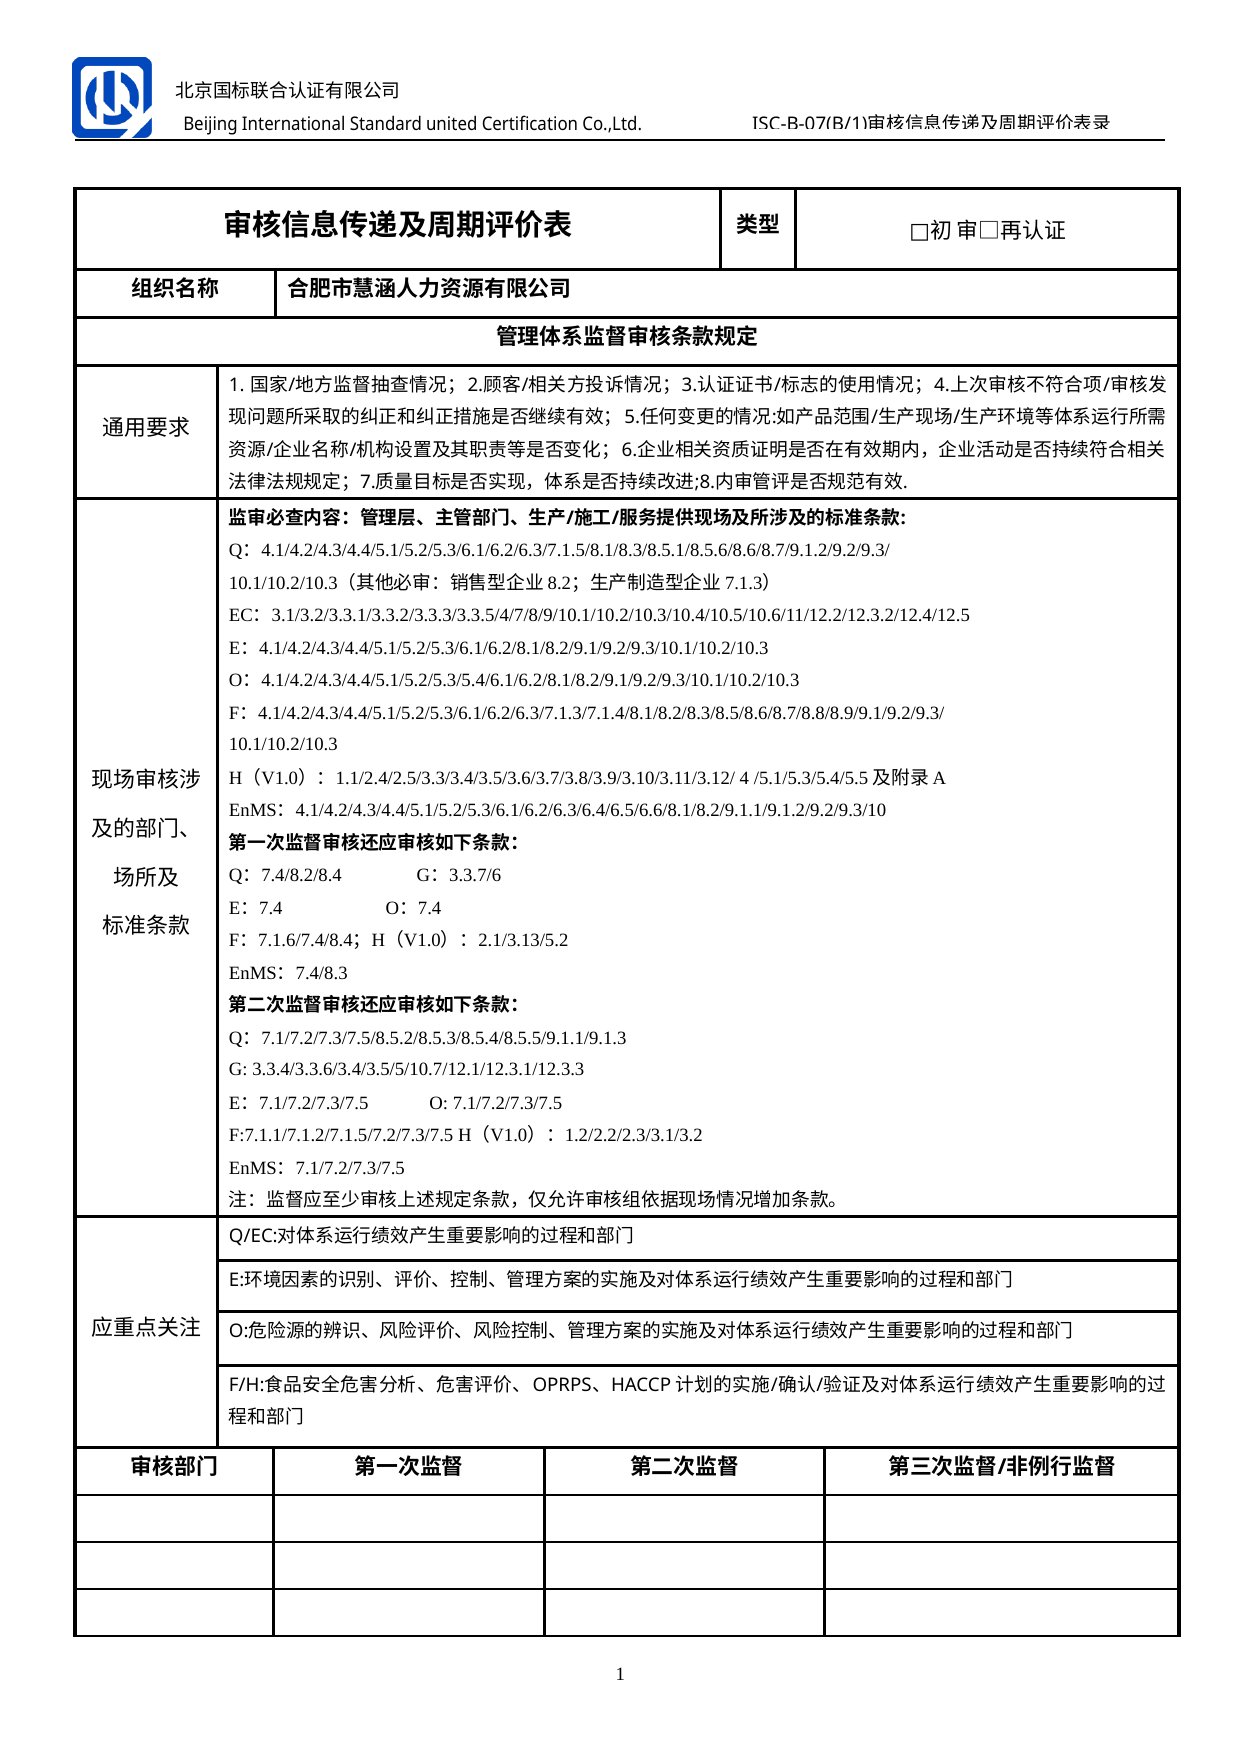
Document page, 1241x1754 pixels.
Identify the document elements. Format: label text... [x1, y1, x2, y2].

table_cell [546, 1590, 823, 1635]
table_cell 通用要求 [77, 367, 216, 497]
table_cell E:环境因素的识别、评价、控制、管理方案的实施及对体系运行绩效产生重要影响的过程和部门 [219, 1262, 1177, 1310]
table_cell Q/EC:对体系运行绩效产生重要影响的过程和部门 [219, 1218, 1177, 1259]
table_cell [77, 1496, 272, 1541]
table_cell 应重点关注 [77, 1218, 216, 1446]
table_cell [77, 1543, 272, 1588]
table_cell [546, 1543, 823, 1588]
picture [72, 57, 152, 138]
table_cell [77, 1590, 272, 1635]
table_cell [275, 1590, 543, 1635]
table_cell [826, 1496, 1177, 1541]
table_header 审核信息传递及周期评价表 [77, 190, 719, 267]
table_cell [546, 1496, 823, 1541]
table_cell 管理体系监督审核条款规定 [77, 319, 1177, 364]
table_header □初 审□再认证 [797, 190, 1177, 267]
table_cell 监审必查内容：管理层、主管部门、生产/施工/服务提供现场及所涉及的标准条款: Q：4.1/4.2/4.3/4.4/5.1/5.2/5.3/6.1/6.2/6.3/7.1.5/8.1/8.3/8.5.1/8.5.6/8.6/8.7/9.1.2/9.2/9.3/ 10.1/10.2/10.3（其他必审：销售型企业8.2；生产制造型企业7.1.3） EC：3.1/3.2/3.3.1/3.3.2/3.3.3/3.3.5/4/7/8/9/10.1/10.2/10.3/10.4/10.5/10.6/11/12.2/12.3.2/12.4/12.5 E：4.1/4.2/4.3/4.4/5.1/5.2/5.3/6.1/6.2/8.1/8.2/9.1/9.2/9.3/10.1/10.2/10.3 O：4.1/4.2/4.3/4.4/5.1/5.2/5.3/5.4/6.1/6.2/8.1/8.2/9.1/9.2/9.3/10.1/10.2/10.3 F：4.1/4.2/4.3/4.4/5.1/5.2/5.3/6.1/6.2/6.3/7.1.3/7.1.4/8.1/8.2/8.3/8.5/8.6/8.7/8.8/8.9/9.1/9.2/9.3/ 10.1/10.2/10.3 H（V1.0）：1.1/2.4/2.5/3.3/3.4/3.5/3.6/3.7/3.8/3.9/3.10/3.11/3.12/ 4 /5.1/5.3/5.4/5.5及附录A EnMS：4.1/4.2/4.3/4.4/5.1/5.2/5.3/6.1/6.2/6.3/6.4/6.5/6.6/8.1/8.2/9.1.1/9.1.2/9.2/9.3/10 第一次监督审核还应审核如下条款： Q：7.4/8.2/8.4 G：3.3.7/6 E：7.4 O：7.4 F：7.1.6/7.4/8.4；H（V1.0）：2.1/3.13/5.2 EnMS：7.4/8.3 第二次监督审核还应审核如下条款： Q：7.1/7.2/7.3/7.5/8.5.2/8.5.3/8.5.4/8.5.5/9.1.1/9.1.3 G: 3.3.4/3.3.6/3.4/3.5/5/10.7/12.1/12.3.1/12.3.3 E：7.1/7.2/7.3/7.5 O: 7.1/7.2/7.3/7.5 F:7.1.1/7.1.2/7.1.5/7.2/7.3/7.5 H（V1.0）：1.2/2.2/2.3/3.1/3.2 EnMS：7.1/7.2/7.3/7.5 注：监督应至少审核上述规定条款，仅允许审核组依据现场情况增加条款。 [219, 500, 1177, 1215]
table_cell F/H:食品安全危害分析、危害评价、OPRPS、HACCP计划的实施/确认/验证及对体系运行绩效产生重要影响的过程和部门 [219, 1367, 1177, 1446]
table_cell 现场审核涉及的部门、场所及 标准条款 [77, 500, 216, 1215]
table_cell 合肥市慧涵人力资源有限公司 [277, 271, 1177, 316]
table_cell 组织名称 [77, 271, 274, 316]
table_cell [826, 1590, 1177, 1635]
table_cell 第三次监督/非例行监督 [826, 1449, 1177, 1494]
table_cell [826, 1543, 1177, 1588]
table_cell O:危险源的辨识、风险评价、风险控制、管理方案的实施及对体系运行绩效产生重要影响的过程和部门 [219, 1313, 1177, 1364]
table_cell 第一次监督 [275, 1449, 543, 1494]
table_cell 审核部门 [77, 1449, 272, 1494]
table_cell 1. 国家/地方监督抽查情况；2.顾客/相关方投诉情况；3.认证证书/标志的使用情况；4.上次审核不符合项/审核发现问题所采取的纠正和纠正措施是否继续有效；5.任何变更的情况:如产品范围/生产现场/生产环境等体系运行所需资源/企业名称/机构设置及其职责等是否变化；6.企业相关资质证明是否在有效期内，企业活动是否持续符合相关法律法规规定；7.质量目标是否实现，体系是否持续改进;8.内审管评是否规范有效. [219, 367, 1177, 497]
table_header 类型 [722, 190, 794, 267]
table_cell 第二次监督 [546, 1449, 823, 1494]
table_cell [275, 1496, 543, 1541]
table_cell [275, 1543, 543, 1588]
